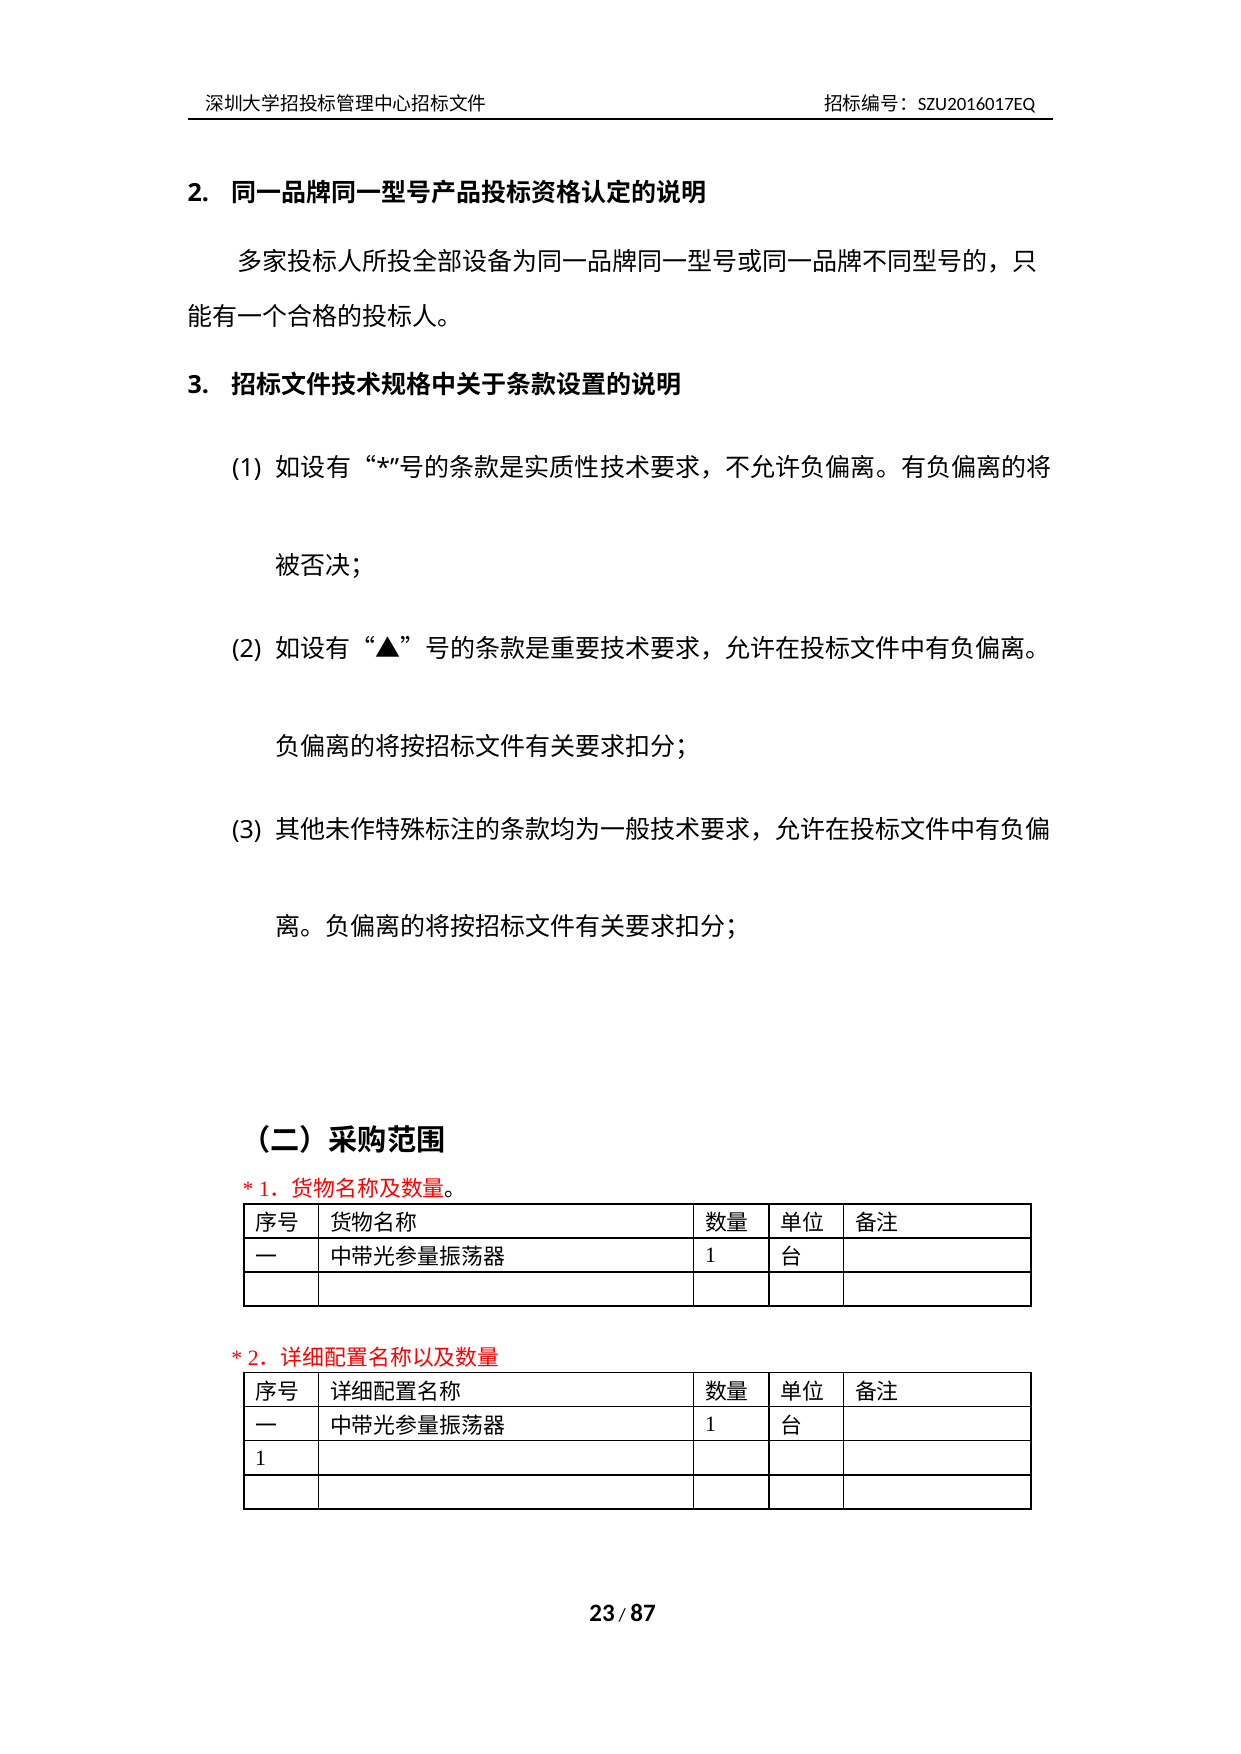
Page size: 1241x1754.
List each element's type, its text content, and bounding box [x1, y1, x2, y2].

table_cell [319, 1441, 693, 1474]
table_header 单位 [770, 1373, 843, 1406]
table_header 数量 [694, 1205, 768, 1237]
list 如设有“▲”号的条款是重要技术要求，允许在投标文件中有负偏离。负偏离的将按招标文件有关要求扣分； [232, 614, 1053, 777]
table_header 备注 [844, 1205, 1030, 1237]
table_cell [844, 1441, 1030, 1474]
table_header 数量 [694, 1373, 768, 1406]
text 多家投标人所投全部设备为同一品牌同一型号或同一品牌不同型号的，只能有一个合格的投标人。 [187, 242, 1053, 332]
table_cell 1 [694, 1239, 768, 1271]
table_header 详细配置名称 [319, 1373, 693, 1406]
table_cell 中带光参量振荡器 [319, 1407, 693, 1440]
list 同一品牌同一型号产品投标资格认定的说明 [187, 158, 1053, 223]
table_cell 台 [770, 1239, 843, 1271]
table_header 备注 [844, 1373, 1030, 1406]
table_cell [844, 1273, 1030, 1305]
table_cell 一 [245, 1239, 318, 1271]
table_cell [844, 1239, 1030, 1271]
table_cell [844, 1407, 1030, 1440]
table_cell 1 [694, 1407, 768, 1440]
list 其他未作特殊标注的条款均为一般技术要求，允许在投标文件中有负偏离。负偏离的将按招标文件有关要求扣分； [232, 795, 1053, 957]
table_cell [770, 1476, 843, 1508]
text * 1．货物名称及数量。 [187, 1170, 1053, 1203]
table_cell 1 [245, 1441, 318, 1474]
table_header 序号 [245, 1373, 318, 1406]
table_cell [319, 1476, 693, 1508]
table_cell 中带光参量振荡器 [319, 1239, 693, 1271]
table_cell [844, 1476, 1030, 1508]
table_cell [770, 1273, 843, 1305]
table_header 序号 [245, 1205, 318, 1237]
table_cell [319, 1273, 693, 1305]
table_cell [770, 1441, 843, 1474]
table_cell [694, 1441, 768, 1474]
table_cell 一 [245, 1407, 318, 1440]
table_header 货物名称 [319, 1205, 693, 1237]
table_cell [694, 1476, 768, 1508]
table_cell 台 [770, 1407, 843, 1440]
text （二）采购范围 [187, 1105, 1053, 1170]
text * 2．详细配置名称以及数量 [187, 1339, 1053, 1372]
table_header 单位 [770, 1205, 843, 1237]
list 如设有“*”号的条款是实质性技术要求，不允许负偏离。有负偏离的将被否决； [232, 433, 1053, 596]
list 招标文件技术规格中关于条款设置的说明 [187, 350, 1053, 415]
table_cell [694, 1273, 768, 1305]
table_cell [245, 1476, 318, 1508]
table_cell [245, 1273, 318, 1305]
